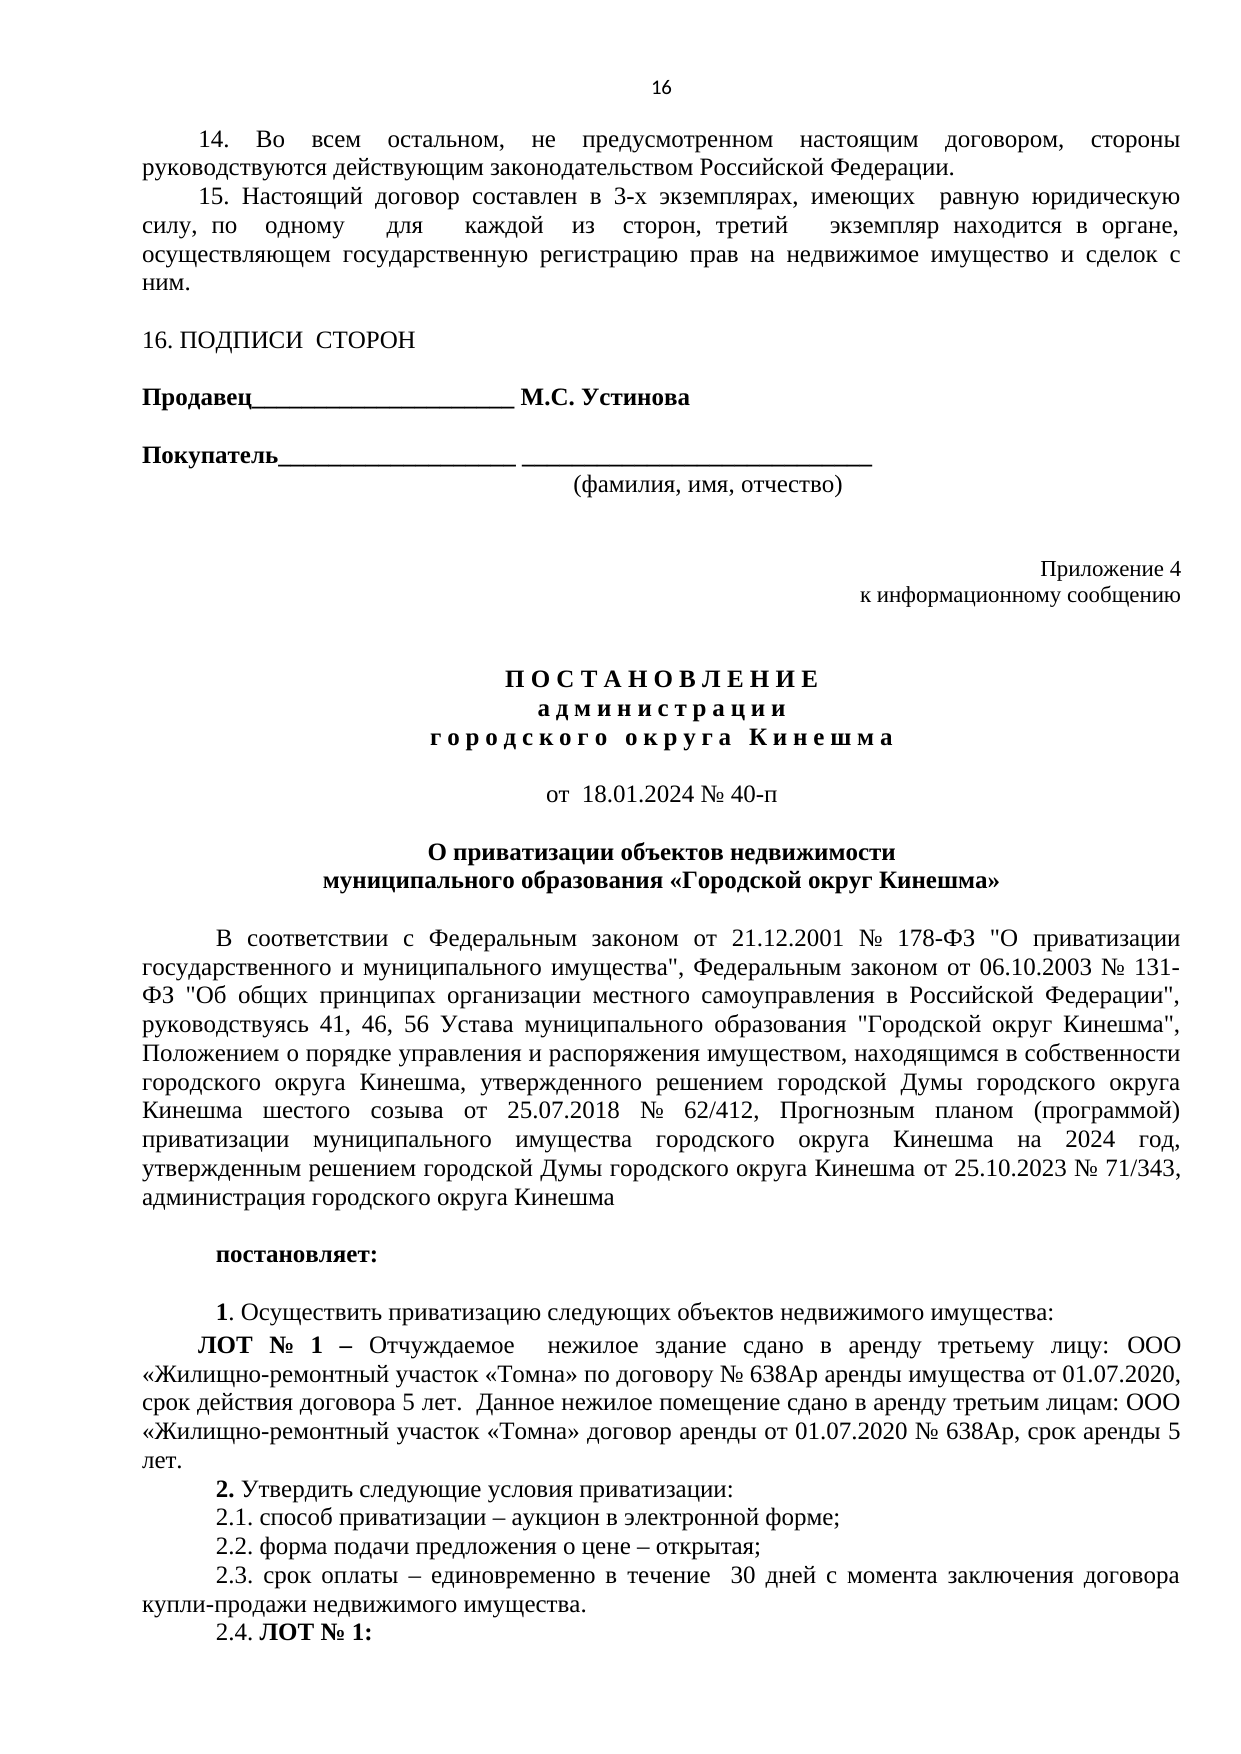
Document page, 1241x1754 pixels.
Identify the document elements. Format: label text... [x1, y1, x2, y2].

text администрации [142, 693, 1181, 722]
text Покупатель___________________ ____________________________ [142, 440, 1181, 469]
text 14. Во всем остальном, не предусмотренном настоящим договором, стороны руководствуются действующим законодательством Российской Федерации. [142, 124, 1181, 181]
text ЛОТ № 1 – Отчуждаемое нежилое здание сдано в аренду третьему лицу: ООО «Жилищно-ремонтный участок «Томна» по договору № 638Ар аренды имущества от 01.07.2020, срок действия договора 5 лет. Данное нежилое помещение сдано в аренду третьим лицам: ООО «Жилищно-ремонтный участок «Томна» договор аренды от 01.07.2020 № 638Ар, срок аренды 5 лет. [142, 1330, 1181, 1474]
text ПОСТАНОВЛЕНИЕ [142, 664, 1181, 693]
text постановляет: [142, 1239, 1181, 1268]
text 2.4. ЛОТ № 1: [142, 1617, 1181, 1646]
text О приватизации объектов недвижимости [142, 837, 1181, 866]
text от 18.01.2024 № 40-п [142, 779, 1181, 808]
text к информационному сообщению [83, 581, 1181, 608]
text 2.1. способ приватизации – аукцион в электронной форме; [142, 1502, 1181, 1531]
text 2.3. срок оплаты – единовременно в течение 30 дней с момента заключения договора купли-продажи недвижимого имущества. [142, 1560, 1181, 1617]
text городского округа Кинешма [142, 722, 1181, 751]
text 2.2. форма подачи предложения о цене – открытая; [142, 1531, 1181, 1560]
text 2. Утвердить следующие условия приватизации: [142, 1474, 1181, 1502]
text муниципального образования «Городской округ Кинешма» [142, 866, 1181, 894]
text 1. Осуществить приватизацию следующих объектов недвижимого имущества: [142, 1297, 1181, 1326]
text 16. ПОДПИСИ СТОРОН [142, 325, 1181, 354]
text 15. Настоящий договор составлен в 3-х экземплярах, имеющих равную юридическую силу, по одному для каждой из сторон, третий экземпляр находится в органе, осуществляющем государственную регистрацию прав на недвижимое имущество и сделок с ним. [142, 181, 1181, 296]
text Приложение 4 [142, 555, 1181, 581]
text В соответствии с Федеральным законом от № 178-ФЗ "О приватизации государственного и муниципального имущества", Федеральным законом от № 131-ФЗ "Об общих принципах организации местного самоуправления в Российской Федерации", руководствуясь 41, 46, 56 Устава муниципального образования "Городской округ Кинешма", Положением о порядке управления и распоряжения имуществом, находящимся в собственности городского округа Кинешма, утвержденного решением городской Думы городского округа Кинешма шестого созыва от 25.07.2018 № 62/412, Прогнозным планом (программой) приватизации муниципального имущества городского округа Кинешма на 2024 год, утвержденным решением городской Думы городского округа Кинешма от 25.10.2023 № 71/343, администрация городского округа Кинешма [142, 923, 1181, 1211]
text Продавец_____________________ М.С. Устинова [142, 382, 1122, 411]
text (фамилия, имя, отчество) [142, 469, 1122, 497]
